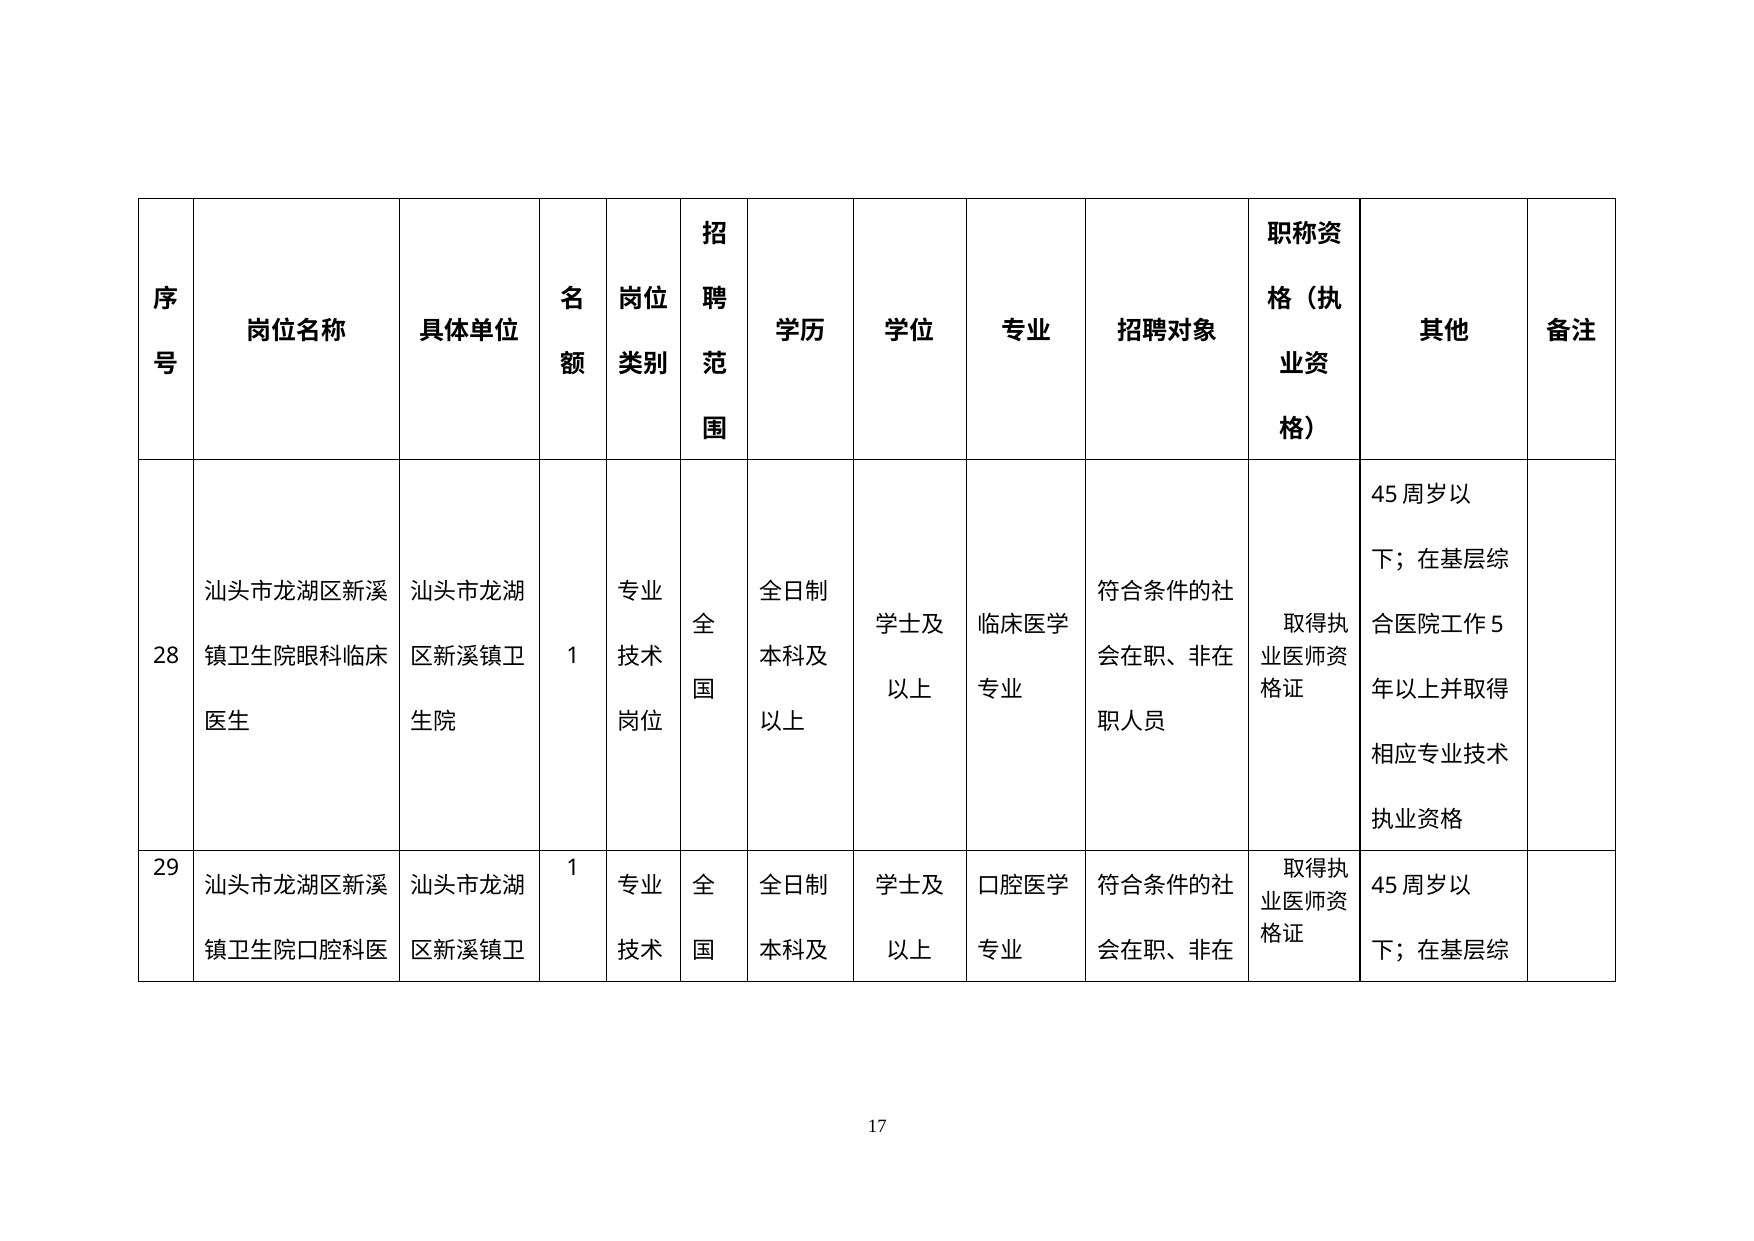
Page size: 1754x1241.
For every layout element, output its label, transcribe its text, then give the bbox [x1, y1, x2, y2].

table_header 专业 [967, 199, 1085, 459]
table_cell 汕头市龙湖区新溪镇卫生院口腔科医生 [194, 851, 399, 981]
table_cell 学士及以上 [854, 851, 966, 981]
table_cell 符合条件的社会在职、非在职人员 [1086, 460, 1248, 850]
table_cell 符合条件的社会在职、非在职人员 [1086, 851, 1248, 981]
table_cell 取得执业医师资格证 [1249, 851, 1359, 981]
table_cell 全日制本科及以上 [748, 851, 853, 981]
table_cell 取得执业医师资格证 [1249, 460, 1359, 850]
table_cell 临床医学专业 [967, 460, 1085, 850]
table_header 学位 [854, 199, 966, 459]
table_header 备注 [1528, 199, 1615, 459]
table_cell 45周岁以下；在基层综合医院工作5年以上并取得相应专业技术执业资格 [1361, 460, 1527, 850]
table_cell 专业技术岗位 [607, 851, 680, 981]
table_cell [1528, 460, 1615, 850]
table_cell 全日制本科及以上 [748, 460, 853, 850]
table_cell 1 [540, 460, 606, 850]
table_header 岗位名称 [194, 199, 399, 459]
table_header 其他 [1361, 199, 1527, 459]
table_header 具体单位 [400, 199, 539, 459]
table_cell 全国 [681, 851, 747, 981]
table_header 学历 [748, 199, 853, 459]
table_header 名额 [540, 199, 606, 459]
table_cell 汕头市龙湖区新溪镇卫生院眼科临床医生 [194, 460, 399, 850]
table_header 招聘对象 [1086, 199, 1248, 459]
table_header 职称资格（执业资格） [1249, 199, 1359, 459]
table_cell 口腔医学专业 [967, 851, 1085, 981]
table_header 岗位类别 [607, 199, 680, 459]
table_header 序号 [139, 199, 193, 459]
table_cell 学士及以上 [854, 460, 966, 850]
table_cell 汕头市龙湖区新溪镇卫生院 [400, 460, 539, 850]
table_cell 29 [139, 851, 193, 981]
table_cell 专业技术岗位 [607, 460, 680, 850]
table_cell 45周岁以下；在基层综合医院工作5年以上并取得相应专业技术执业资格 [1361, 851, 1527, 981]
table_cell 汕头市龙湖区新溪镇卫生院 [400, 851, 539, 981]
table_cell 全国 [681, 460, 747, 850]
table_cell 1 [540, 851, 606, 981]
table_cell 28 [139, 460, 193, 850]
table_header 招聘范围 [681, 199, 747, 459]
table_cell [1528, 851, 1615, 981]
